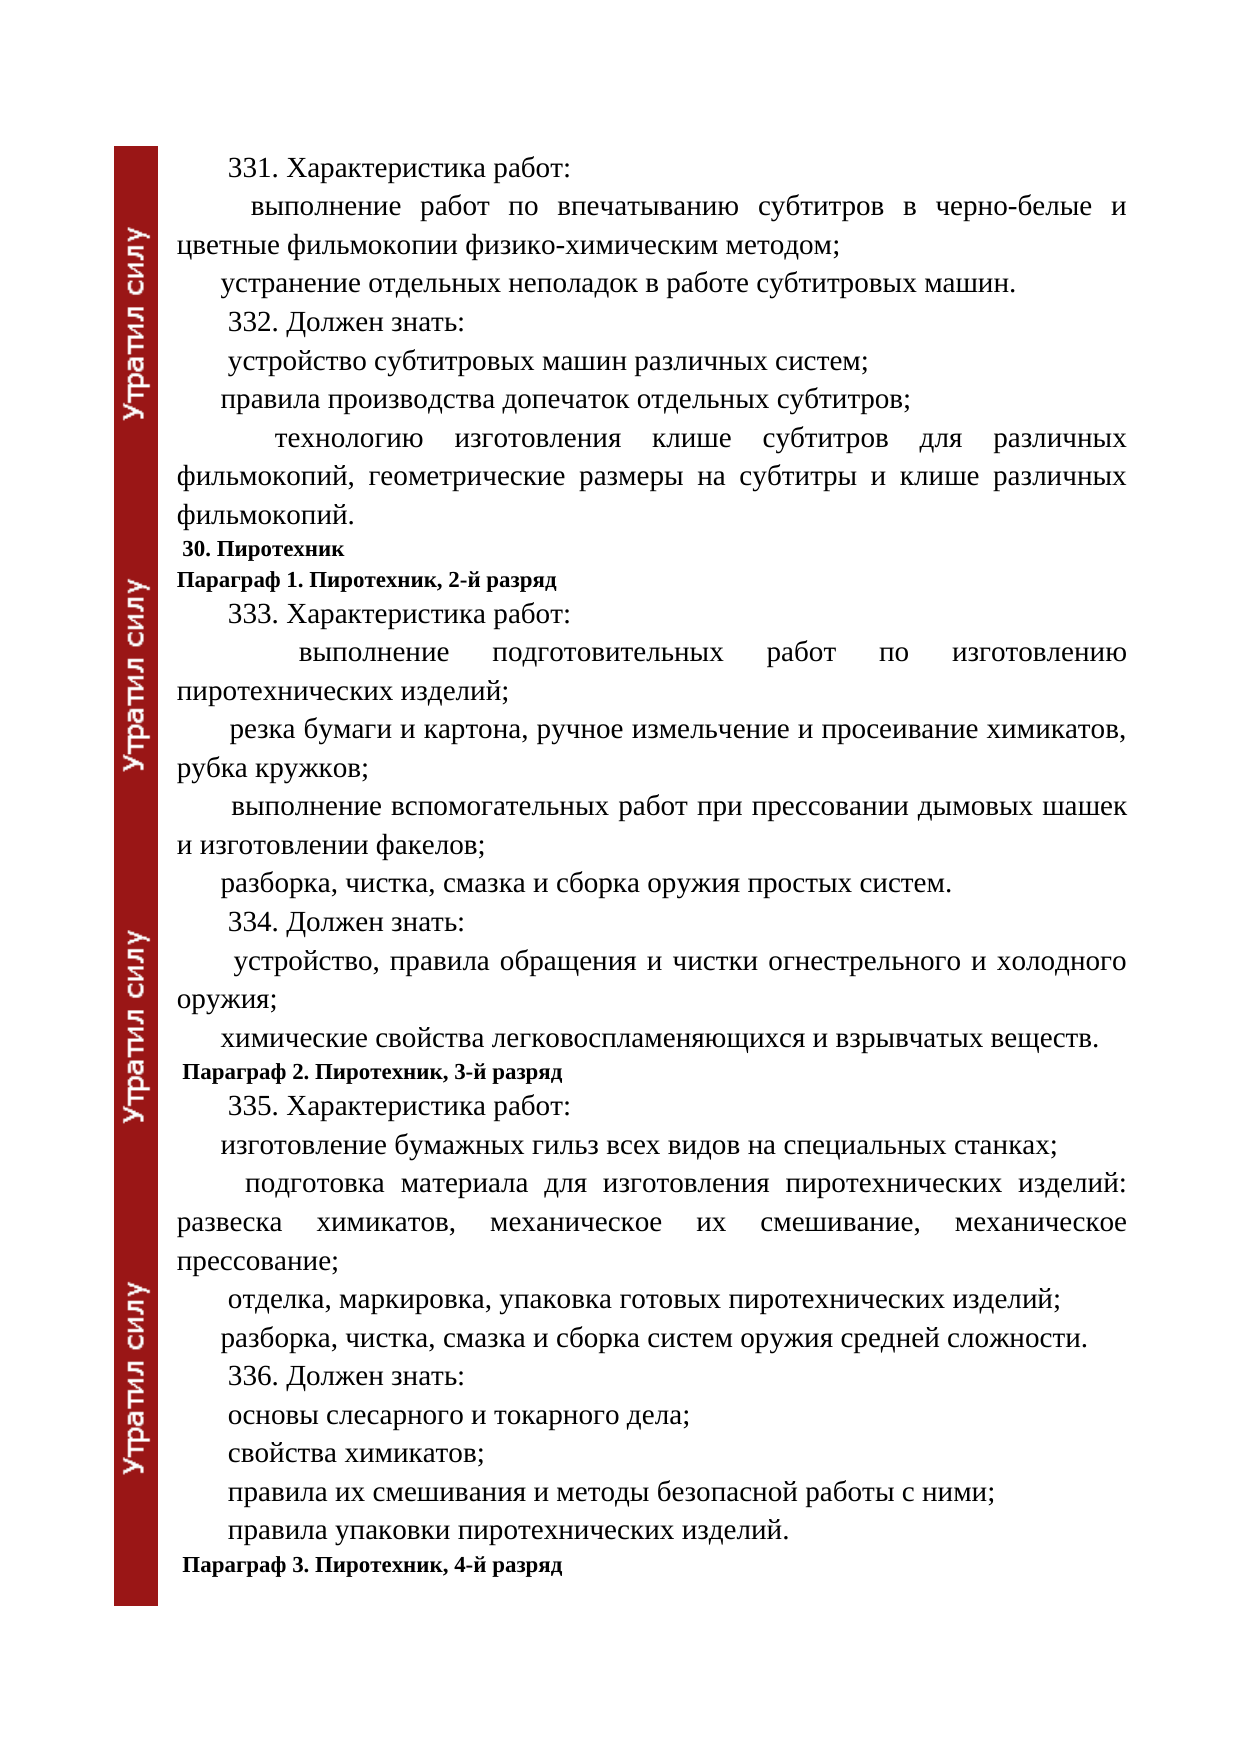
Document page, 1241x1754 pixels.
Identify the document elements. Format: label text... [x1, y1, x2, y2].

text свойства химикатов; [112, 1435, 1128, 1469]
text разборка, чистка, смазка и сборка систем оружия средней сложности. [112, 1320, 1128, 1353]
text устройство субтитровых машин различных систем; [112, 343, 1128, 376]
picture [114, 629, 158, 634]
text Параграф 3. Пиротехник, 4-й разряд [112, 1551, 1128, 1577]
picture [114, 861, 158, 866]
picture [114, 1469, 158, 1474]
picture [114, 1430, 158, 1435]
picture [114, 146, 158, 150]
picture [114, 1122, 158, 1127]
text резка бумаги и картона, ручное измельчение и просеивание химикатов, рубка кружков; [112, 711, 1128, 783]
text правила упаковки пиротехнических изделий. [112, 1512, 1128, 1546]
text 336. Должен знать: [112, 1358, 1128, 1392]
picture [114, 530, 158, 535]
text устройство, правила обращения и чистки огнестрельного и холодного оружия; [112, 943, 1128, 1015]
picture [114, 415, 158, 420]
picture [114, 376, 158, 381]
picture [114, 338, 158, 343]
text 333. Характеристика работ: [112, 596, 1128, 629]
text Параграф 2. Пиротехник, 3-й разряд [112, 1058, 1128, 1085]
text отделка, маркировка, упаковка готовых пиротехнических изделий; [112, 1281, 1128, 1315]
text выполнение работ по впечатыванию субтитров в черно-белые и цветные фильмокопии физико-химическим методом; [112, 188, 1128, 261]
text 335. Характеристика работ: [112, 1088, 1128, 1122]
picture [114, 1577, 158, 1606]
picture [114, 1276, 158, 1281]
text 331. Характеристика работ: [112, 150, 1128, 183]
picture [114, 783, 158, 788]
picture [114, 1161, 158, 1166]
picture [114, 1015, 158, 1020]
text 332. Должен знать: [112, 304, 1128, 338]
text подготовка материала для изготовления пиротехнических изделий: развеска химикатов, механическое их смешивание, механическое прессование; [112, 1166, 1128, 1276]
picture [114, 1546, 158, 1551]
picture [114, 1507, 158, 1512]
text изготовление бумажных гильз всех видов на специальных станках; [112, 1127, 1128, 1161]
picture [114, 1353, 158, 1358]
picture [114, 938, 158, 943]
text технологию изготовления клише субтитров для различных фильмокопий, геометрические размеры на субтитры и клише различных фильмокопий. [112, 420, 1128, 530]
text химические свойства легковоспламеняющихся и взрывчатых веществ. [112, 1020, 1128, 1053]
text 30. Пиротехник Параграф 1. Пиротехник, 2-й разряд [112, 535, 1128, 592]
text выполнение вспомогательных работ при прессовании дымовых шашек и изготовлении факелов; [112, 788, 1128, 861]
picture [114, 706, 158, 711]
picture [114, 1392, 158, 1397]
text правила их смешивания и методы безопасной работы с ними; [112, 1474, 1128, 1507]
picture [114, 899, 158, 904]
text основы слесарного и токарного дела; [112, 1397, 1128, 1430]
text 334. Должен знать: [112, 904, 1128, 938]
picture [114, 183, 158, 188]
picture [114, 299, 158, 304]
picture [114, 1053, 158, 1058]
text устранение отдельных неполадок в работе субтитровых машин. [112, 266, 1128, 299]
picture [114, 261, 158, 266]
text разборка, чистка, смазка и сборка оружия простых систем. [112, 866, 1128, 899]
text выполнение подготовительных работ по изготовлению пиротехнических изделий; [112, 634, 1128, 706]
picture [114, 592, 158, 596]
picture [114, 1315, 158, 1320]
text правила производства допечаток отдельных субтитров; [112, 381, 1128, 415]
